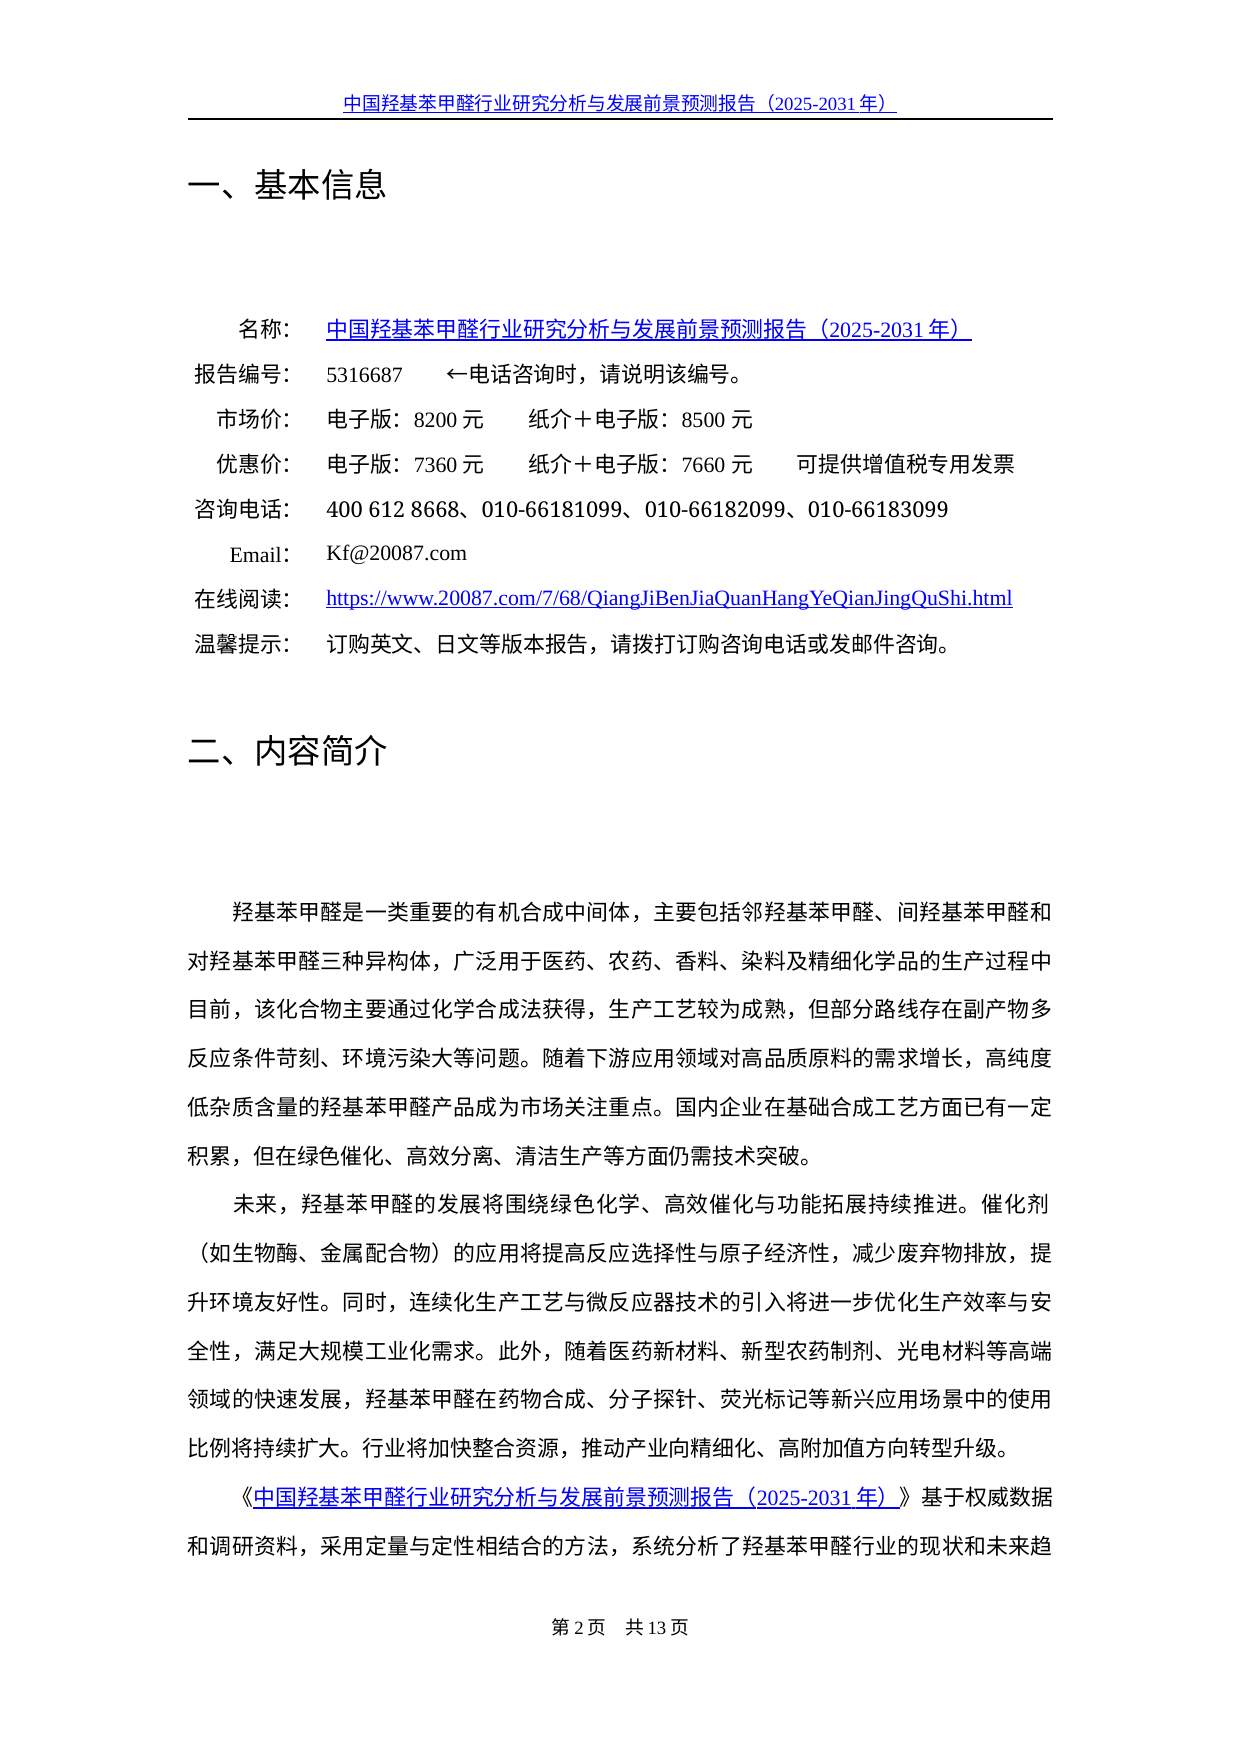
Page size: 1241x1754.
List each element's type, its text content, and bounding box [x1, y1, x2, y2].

table_cell 温馨提示： [167, 627, 315, 672]
title 二、内容简介 [187, 717, 1053, 782]
table_cell 咨询电话： [167, 492, 315, 537]
table_cell 电子版：7360 元 纸介＋电子版：7660 元 可提供增值税专用发票 [315, 447, 1073, 492]
table_header 中国羟基苯甲醛行业研究分析与发展前景预测报告（2025-2031年） [315, 312, 1073, 357]
table_cell 优惠价： [167, 447, 315, 492]
table_cell 在线阅读： [167, 582, 315, 627]
table_cell 400 612 8668、010-66181099、010-66182099、010-66183099 [315, 492, 1073, 537]
table_cell Kf@20087.com [315, 537, 1073, 582]
table_cell 报告编号： [167, 357, 315, 402]
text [187, 894, 1053, 1561]
table_cell 订购英文、日文等版本报告，请拨打订购咨询电话或发邮件咨询。 [315, 627, 1073, 672]
table_cell 5316687 ←电话咨询时，请说明该编号。 [315, 357, 1073, 402]
title 一、基本信息 [187, 150, 1053, 215]
table_header 名称： [167, 312, 315, 357]
table_cell Email： [167, 537, 315, 582]
table_cell 市场价： [167, 402, 315, 447]
table_cell 电子版：8200 元 纸介＋电子版：8500 元 [315, 402, 1073, 447]
table_cell [315, 582, 1073, 627]
